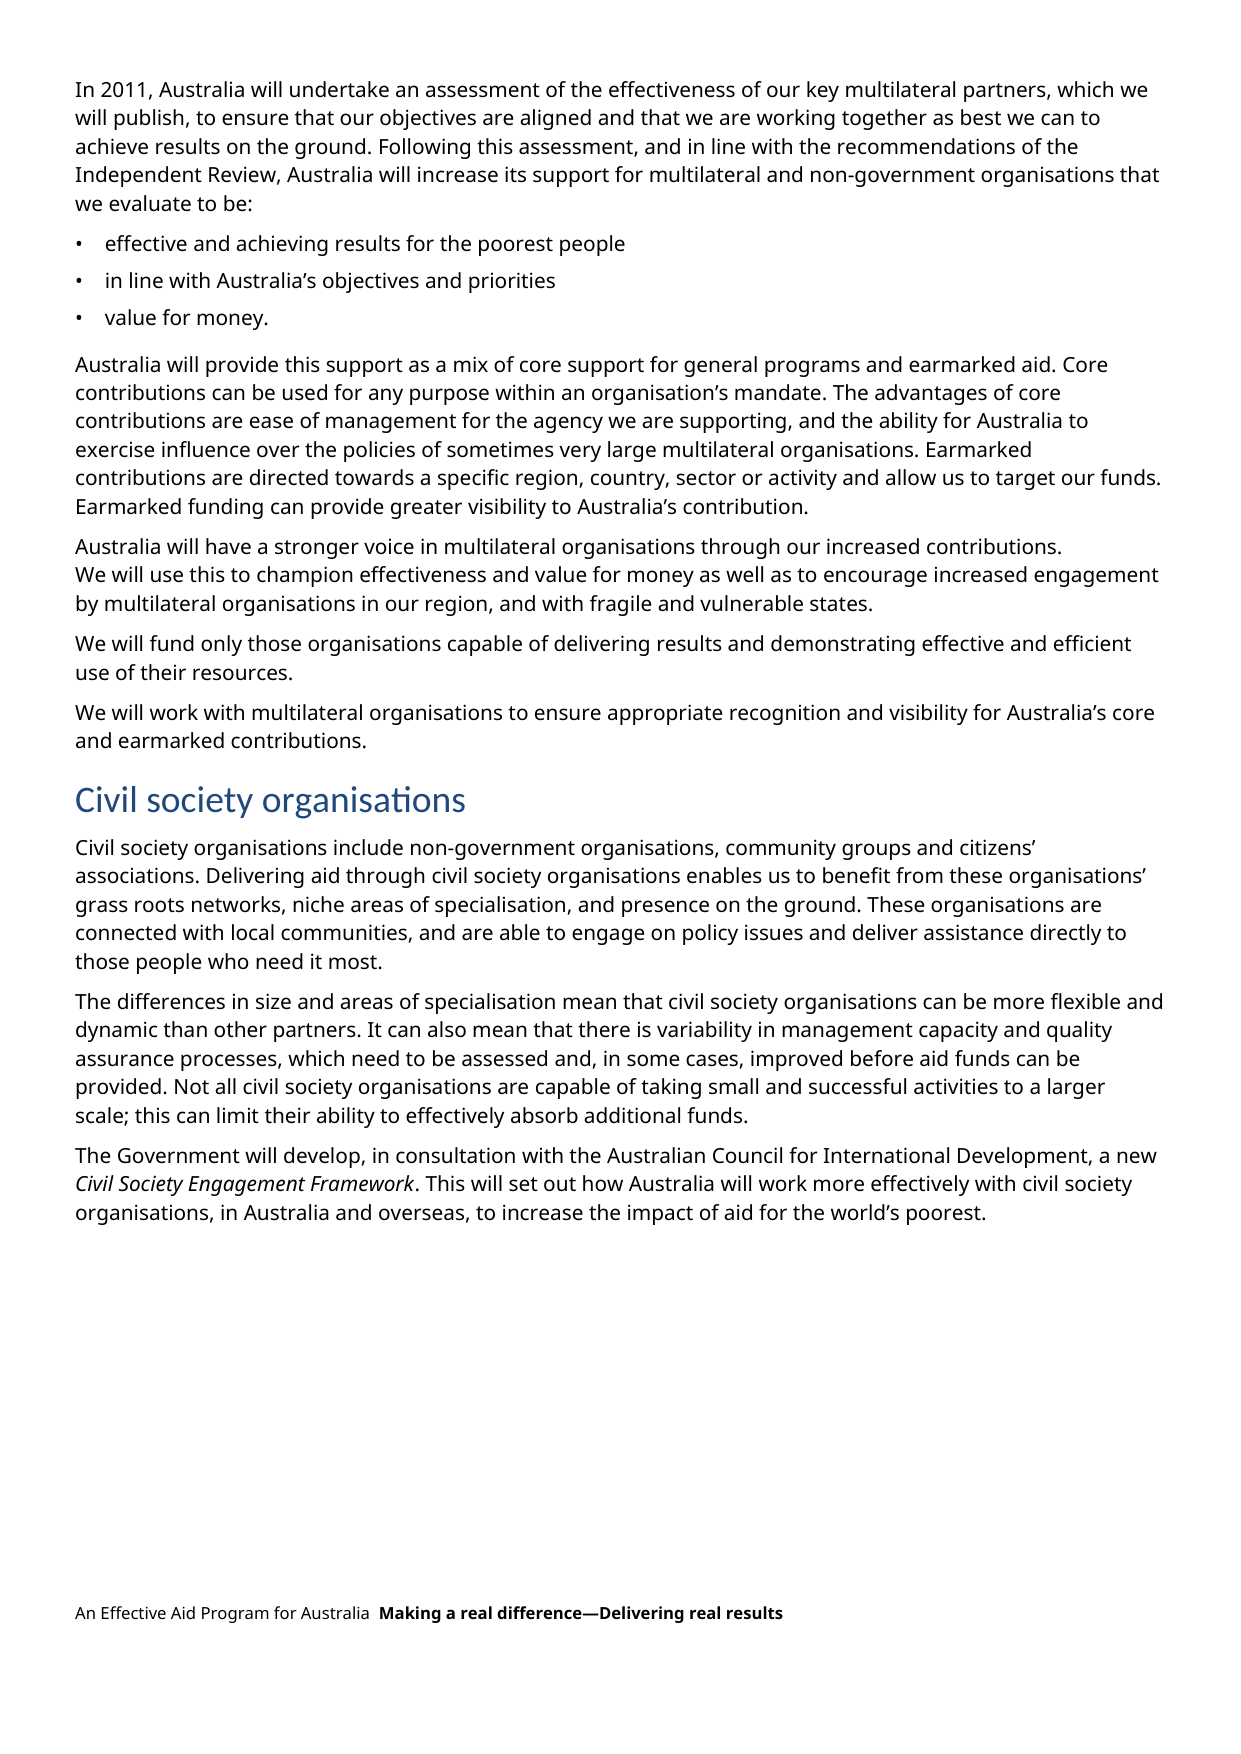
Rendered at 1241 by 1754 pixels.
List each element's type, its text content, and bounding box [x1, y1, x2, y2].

text The Government will develop, in consultation with the Australian Council for International Development, a new Civil Society Engagement Framework. This will set out how Australia will work more effectively with civil society organisations, in Australia and overseas, to increase the impact of aid for the world’s poorest. [75, 1141, 1165, 1253]
text We will fund only those organisations capable of delivering results and demonstrating effective and efficient use of their resources. [75, 629, 1165, 686]
text The differences in size and areas of specialisation mean that civil society organisations can be more flexible and dynamic than other partners. It can also mean that there is variability in management capacity and quality assurance processes, which need to be assessed and, in some cases, improved before aid funds can be provided. Not all civil society organisations are capable of taking small and successful activities to a larger scale; this can limit their ability to effectively absorb additional funds. [75, 987, 1165, 1129]
text • in line with Australia’s objectives and priorities [75, 266, 1165, 295]
text • effective and achieving results for the poorest people [75, 229, 1165, 257]
text Civil society organisations include non-government organisations, community groups and citizens’ associations. Delivering aid through civil society organisations enables us to benefit from these organisations’ grass roots networks, niche areas of specialisation, and presence on the ground. These organisations are connected with local communities, and are able to engage on policy issues and deliver assistance directly to those people who need it most. [75, 833, 1165, 975]
text We will work with multilateral organisations to ensure appropriate recognition and visibility for Australia’s core and earmarked contributions. [75, 698, 1165, 755]
text In 2011, Australia will undertake an assessment of the effectiveness of our key multilateral partners, which we will publish, to ensure that our objectives are aligned and that we are working together as best we can to achieve results on the ground. Following this assessment, and in line with the recommendations of the Independent Review, Australia will increase its support for multilateral and non-government organisations that we evaluate to be: [75, 75, 1165, 217]
subtitle Civil society organisations [75, 776, 1165, 821]
text • value for money. [75, 303, 1165, 332]
text Australia will have a stronger voice in multilateral organisations through our increased contributions. We will use this to champion effectiveness and value for money as well as to encourage increased engagement by multilateral organisations in our region, and with fragile and vulnerable states. [75, 532, 1165, 617]
text Australia will provide this support as a mix of core support for general programs and earmarked aid. Core contributions can be used for any purpose within an organisation’s mandate. The advantages of core contributions are ease of management for the agency we are supporting, and the ability for Australia to exercise influence over the policies of sometimes very large multilateral organisations. Earmarked contributions are directed towards a specific region, country, sector or activity and allow us to target our funds. Earmarked funding can provide greater visibility to Australia’s contribution. [75, 350, 1165, 520]
